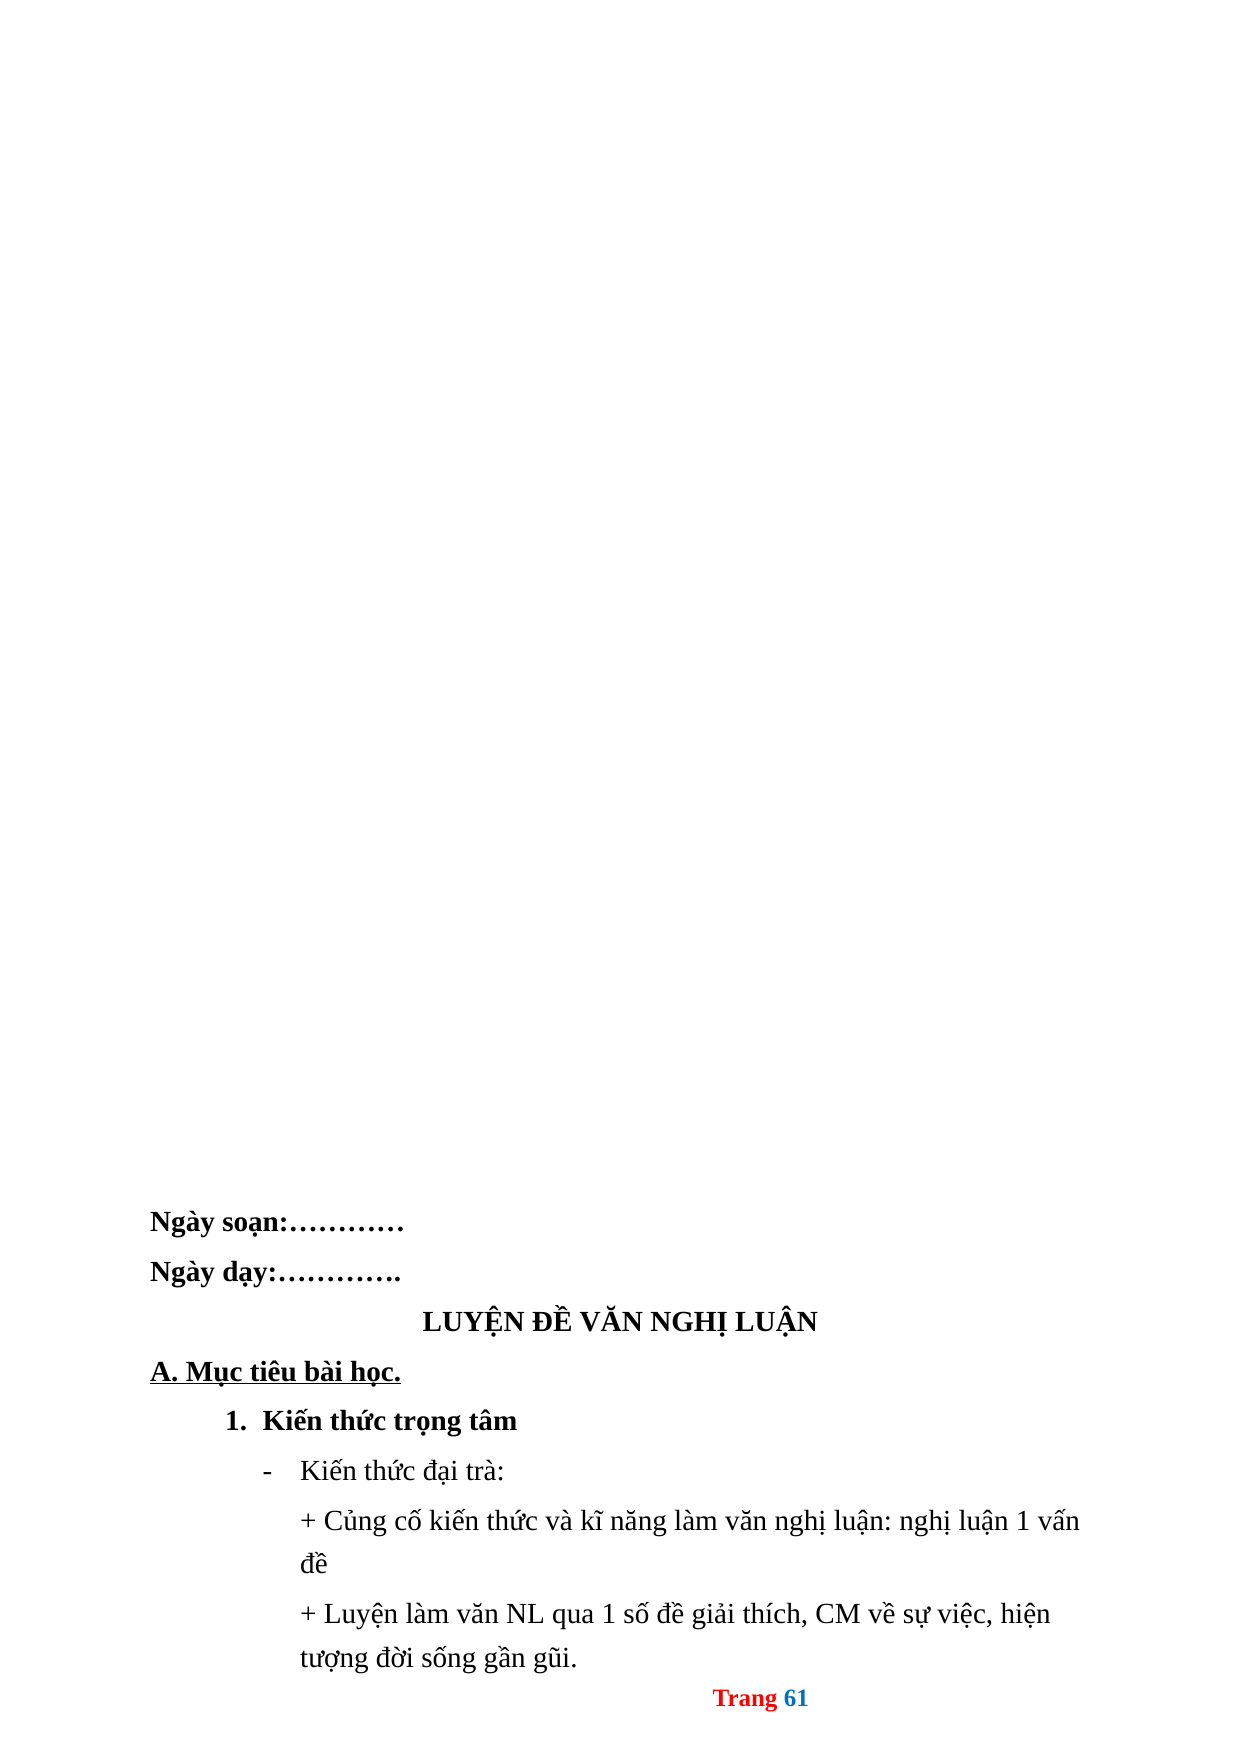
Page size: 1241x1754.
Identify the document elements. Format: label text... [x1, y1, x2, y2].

text Ngày dạy:…………. [150, 1254, 1090, 1288]
text LUYỆN ĐỀ VĂN NGHỊ LUẬN [150, 1304, 1090, 1337]
text + Luyện làm văn NL qua 1 số đề giải thích, CM về sự việc, hiện tượng đời sống gần gũi. [300, 1596, 1090, 1673]
text A. Mục tiêu bài học. [150, 1354, 1090, 1387]
list Kiến thức đại trà: [262, 1453, 1090, 1487]
text + Củng cố kiến thức và kĩ năng làm văn nghị luận: nghị luận 1 vấn đề [300, 1503, 1090, 1580]
list Kiến thức trọng tâm [225, 1403, 1090, 1437]
text Ngày soạn:………… [150, 1204, 1090, 1238]
